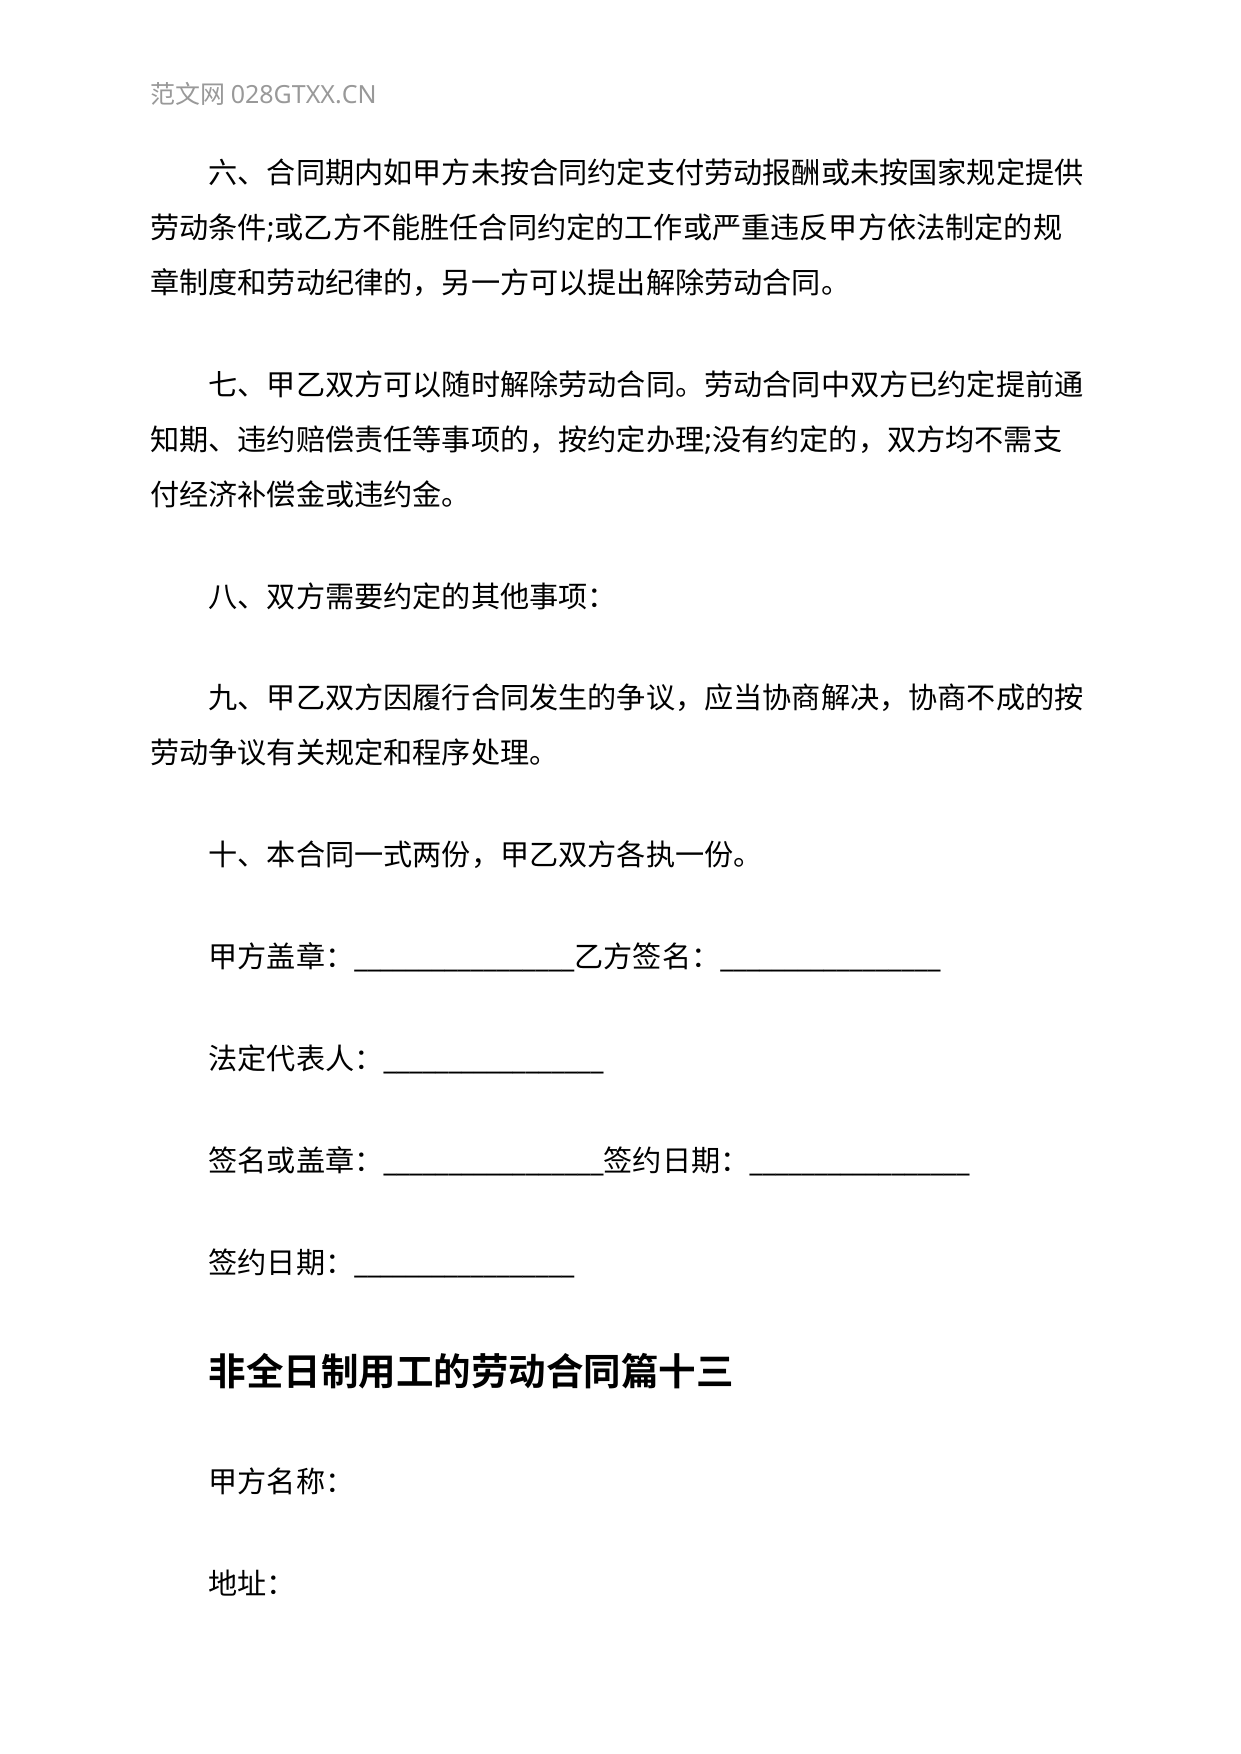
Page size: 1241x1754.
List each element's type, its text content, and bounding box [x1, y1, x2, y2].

text 地址： [150, 1561, 1090, 1603]
text 八、双方需要约定的其他事项： [150, 573, 1090, 616]
text 甲方盖章：_________________乙方签名：_________________ [150, 933, 1090, 976]
text 甲方名称： [150, 1459, 1090, 1501]
text 六、合同期内如甲方未按合同约定支付劳动报酬或未按国家规定提供劳动条件;或乙方不能胜任合同约定的工作或严重违反甲方依法制定的规章制度和劳动纪律的，另一方可以提出解除劳动合同。 [150, 150, 1090, 302]
text 签名或盖章：_________________签约日期：_________________ [150, 1137, 1090, 1180]
text 九、甲乙双方因履行合同发生的争议，应当协商解决，协商不成的按劳动争议有关规定和程序处理。 [150, 675, 1090, 772]
text 法定代表人：_________________ [150, 1036, 1090, 1078]
text 十、本合同一式两份，甲乙双方各执一份。 [150, 832, 1090, 874]
text 七、甲乙双方可以随时解除劳动合同。劳动合同中双方已约定提前通知期、违约赔偿责任等事项的，按约定办理;没有约定的，双方均不需支付经济补偿金或违约金。 [150, 362, 1090, 514]
text 签约日期：_________________ [150, 1239, 1090, 1282]
text 非全日制用工的劳动合同篇十三 [150, 1341, 1090, 1396]
